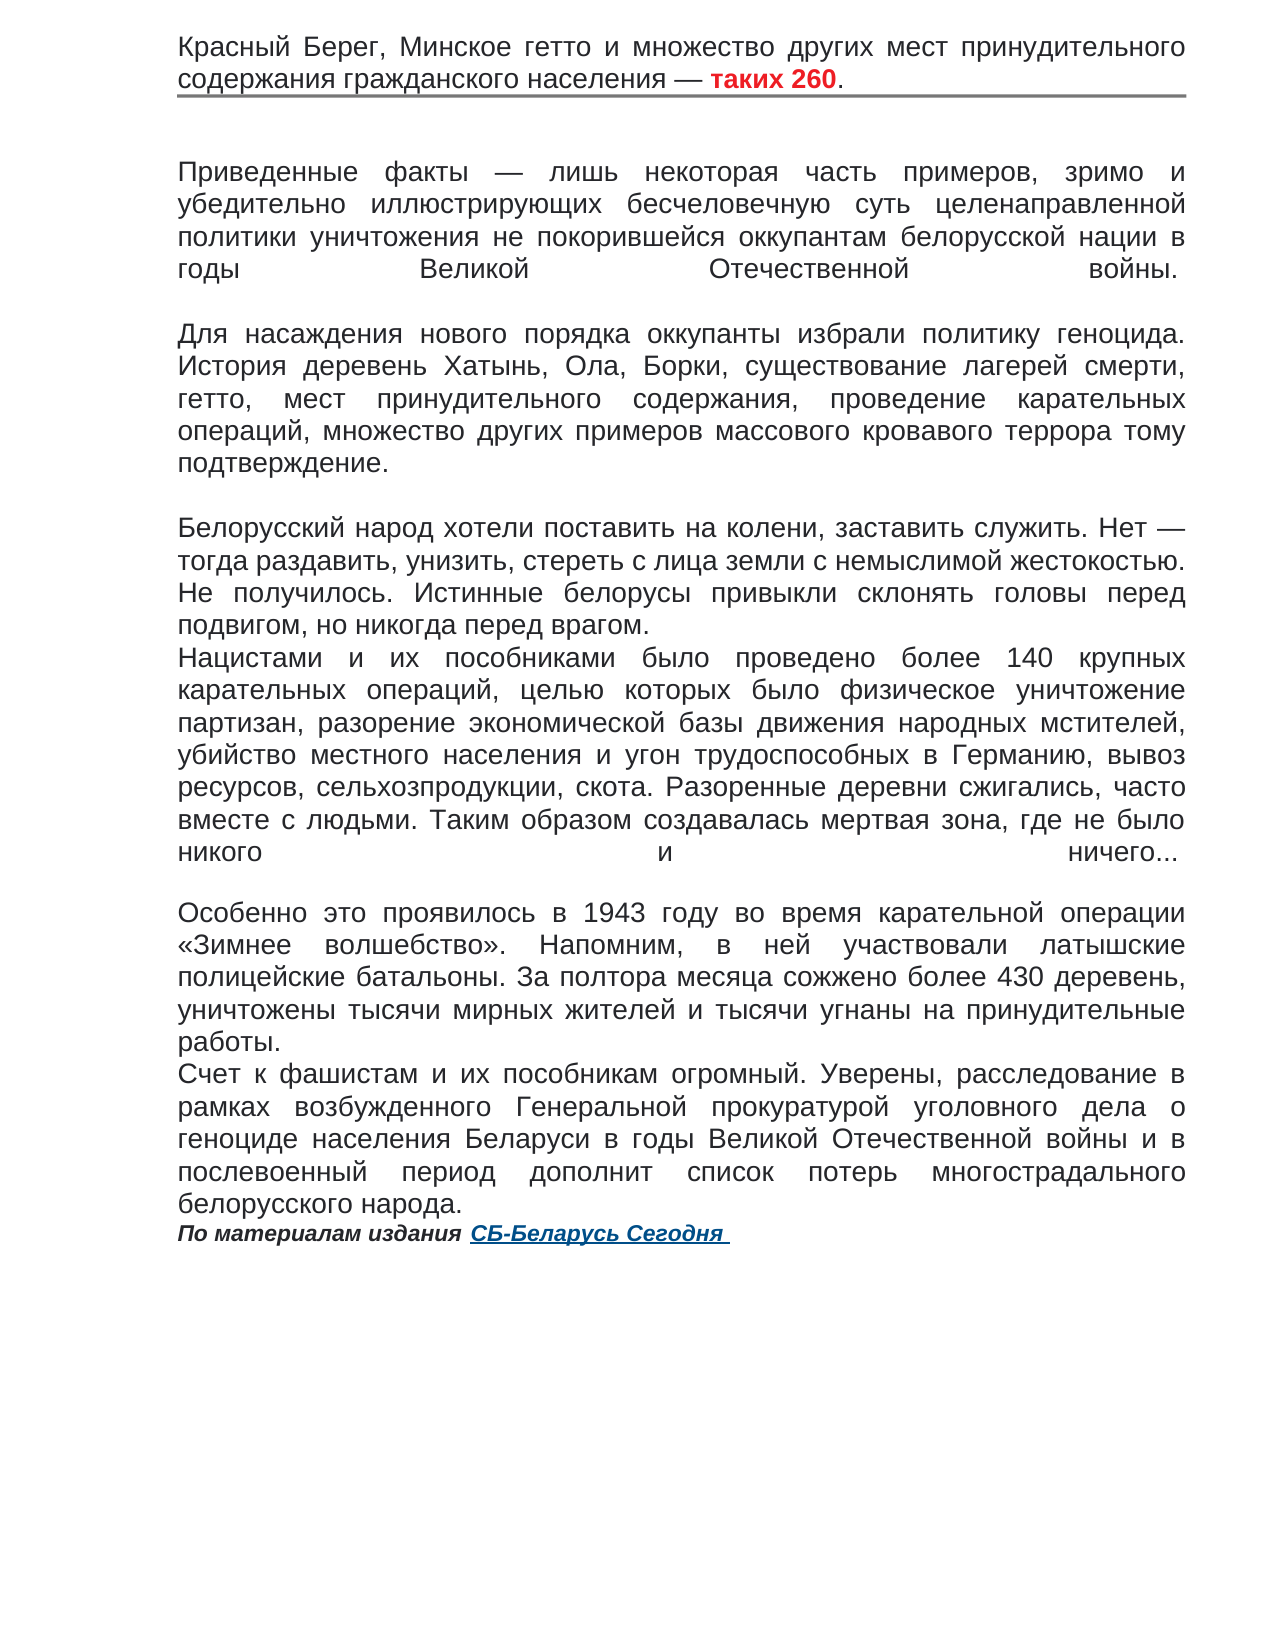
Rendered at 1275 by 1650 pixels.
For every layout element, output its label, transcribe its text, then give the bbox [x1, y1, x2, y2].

text Особенно это проявилось в 1943 году во время карательной операции «Зимнее волшебство». Напомним, в ней участвовали латышские полицейские батальоны. За полтора месяца сожжено более 430 деревень, уничтожены тысячи мирных жителей и тысячи угнаны на принудительные работы. [177, 896, 1186, 1057]
text Приведенные факты — лишь некоторая часть примеров, зримо и убедительно иллюстрирующих бесчеловечную суть целенаправленной политики уничтожения не покорившейся оккупантам белорусской нации в годы Великой Отечественной войны. Для насаждения нового порядка оккупанты избрали политику геноцида. История деревень Хатынь, Ола, Борки, существование лагерей смерти, гетто, мест принудительного содержания, проведение карательных операций, множество других примеров массового кровавого террора тому подтверждение. [177, 122, 1186, 479]
text Красный Берег, Минское гетто и множество других мест принудительного содержания гражданского населения — таких 260. [177, 29, 1186, 94]
text Нацистами и их пособниками было проведено более 140 крупных карательных операций, целью которых было физическое уничтожение партизан, разорение экономической базы движения народных мстителей, убийство местного населения и угон трудоспособных в Германию, вывоз ресурсов, сельхозпродукции, скота. Разоренные деревни сжигались, часто вместе с людьми. Таким образом создавалась мертвая зона, где не было никого и ничего... [177, 641, 1186, 896]
text Белорусский народ хотели поставить на колени, заставить служить. Нет — тогда раздавить, унизить, стереть с лица земли с немыслимой жестокостью. Не получилось. Истинные белорусы привыкли склонять головы перед подвигом, но никогда перед врагом. [177, 479, 1186, 641]
text По материалам издания СБ-Беларусь Сегодня [177, 1219, 1186, 1246]
text Счет к фашистам и их пособникам огромный. Уверены, расследование в рамках возбужденного Генеральной прокуратурой уголовного дела о геноциде населения Беларуси в годы Великой Отечественной войны и в послевоенный период дополнит список потерь многострадального белорусского народа. [177, 1057, 1186, 1219]
